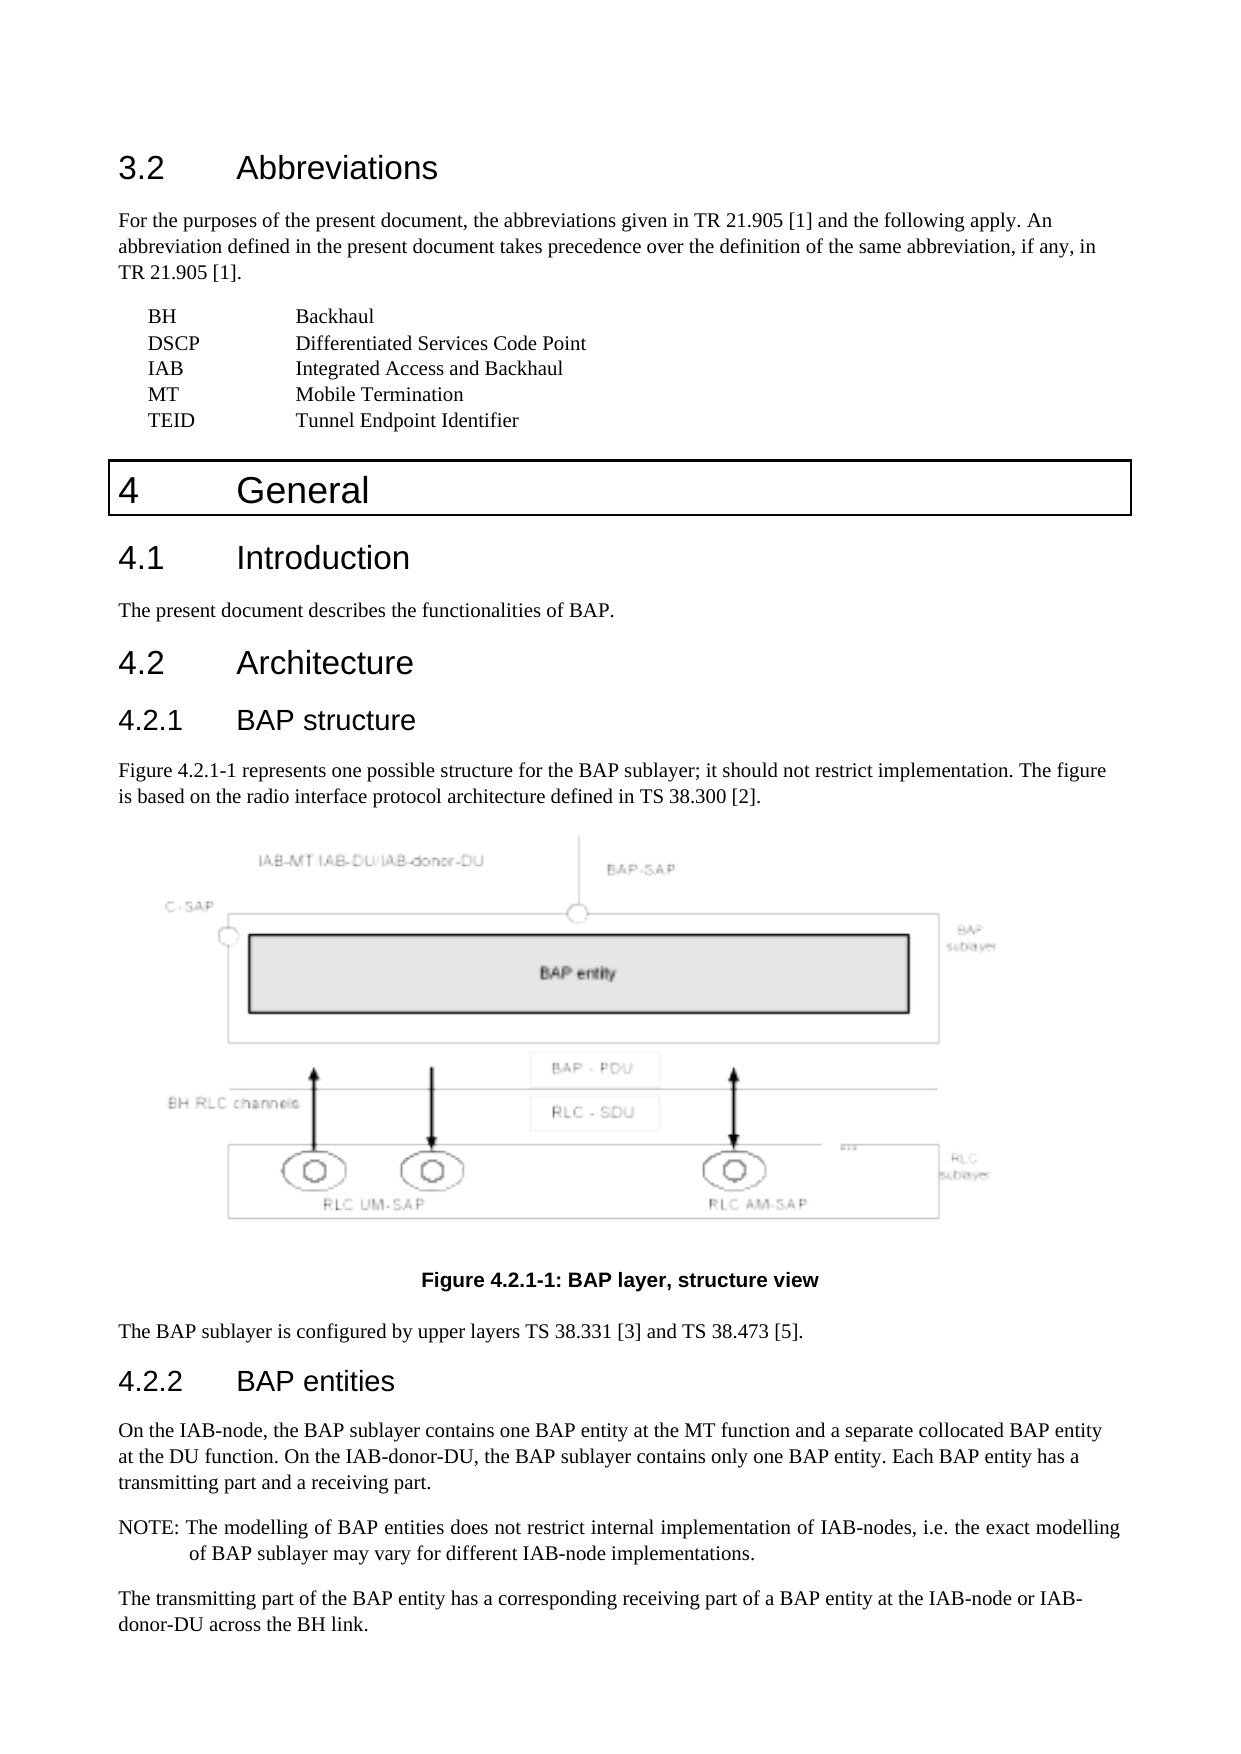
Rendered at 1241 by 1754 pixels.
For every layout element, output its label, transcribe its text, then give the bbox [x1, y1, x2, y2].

text 4.2.1 BAP structure [118, 703, 1122, 737]
text TEID Tunnel Endpoint Identifier [148, 408, 1122, 432]
text For the purposes of the present document, the abbreviations given in TR 21.905 [1] and the following apply. An abbreviation defined in the present document takes precedence over the definition of the same abbreviation, if any, in TR 21.905 [1]. [118, 208, 1122, 284]
text On the IAB-node, the BAP sublayer contains one BAP entity at the MT function and a separate collocated BAP entity at the DU function. On the IAB-donor-DU, the BAP sublayer contains only one BAP entity. Each BAP entity has a transmitting part and a receiving part. [118, 1418, 1122, 1494]
text NOTE: The modelling of BAP entities does not restrict internal implementation of IAB-nodes, i.e. the exact modelling of BAP sublayer may vary for different IAB-node implementations. [118, 1515, 1122, 1565]
text The transmitting part of the BAP entity has a corresponding receiving part of a BAP entity at the IAB-node or IAB-donor-DU across the BH link. [118, 1586, 1122, 1636]
text The BAP sublayer is configured by upper layers TS 38.331 [3] and TS 38.473 [5]. [118, 1319, 1122, 1343]
text Figure 4.2.1-1 represents one possible structure for the BAP sublayer; it should not restrict implementation. The figure is based on the radio interface protocol architecture defined in TS 38.300 [2]. [118, 758, 1122, 808]
text Figure 4.2.1-1: BAP layer, structure view [118, 1268, 1122, 1292]
text 4.1 Introduction [118, 538, 1122, 576]
text BH Backhaul [148, 304, 1122, 328]
text 4 General [110, 462, 1130, 514]
text DSCP Differentiated Services Code Point [148, 330, 1122, 354]
text MT Mobile Termination [148, 382, 1122, 406]
text 3.2 Abbreviations [118, 148, 1122, 186]
text The present document describes the functionalities of BAP. [118, 598, 1122, 622]
text 4.2 Architecture [118, 643, 1122, 681]
text IAB Integrated Access and Backhaul [148, 356, 1122, 380]
text 4.2.2 BAP entities [118, 1363, 1122, 1397]
